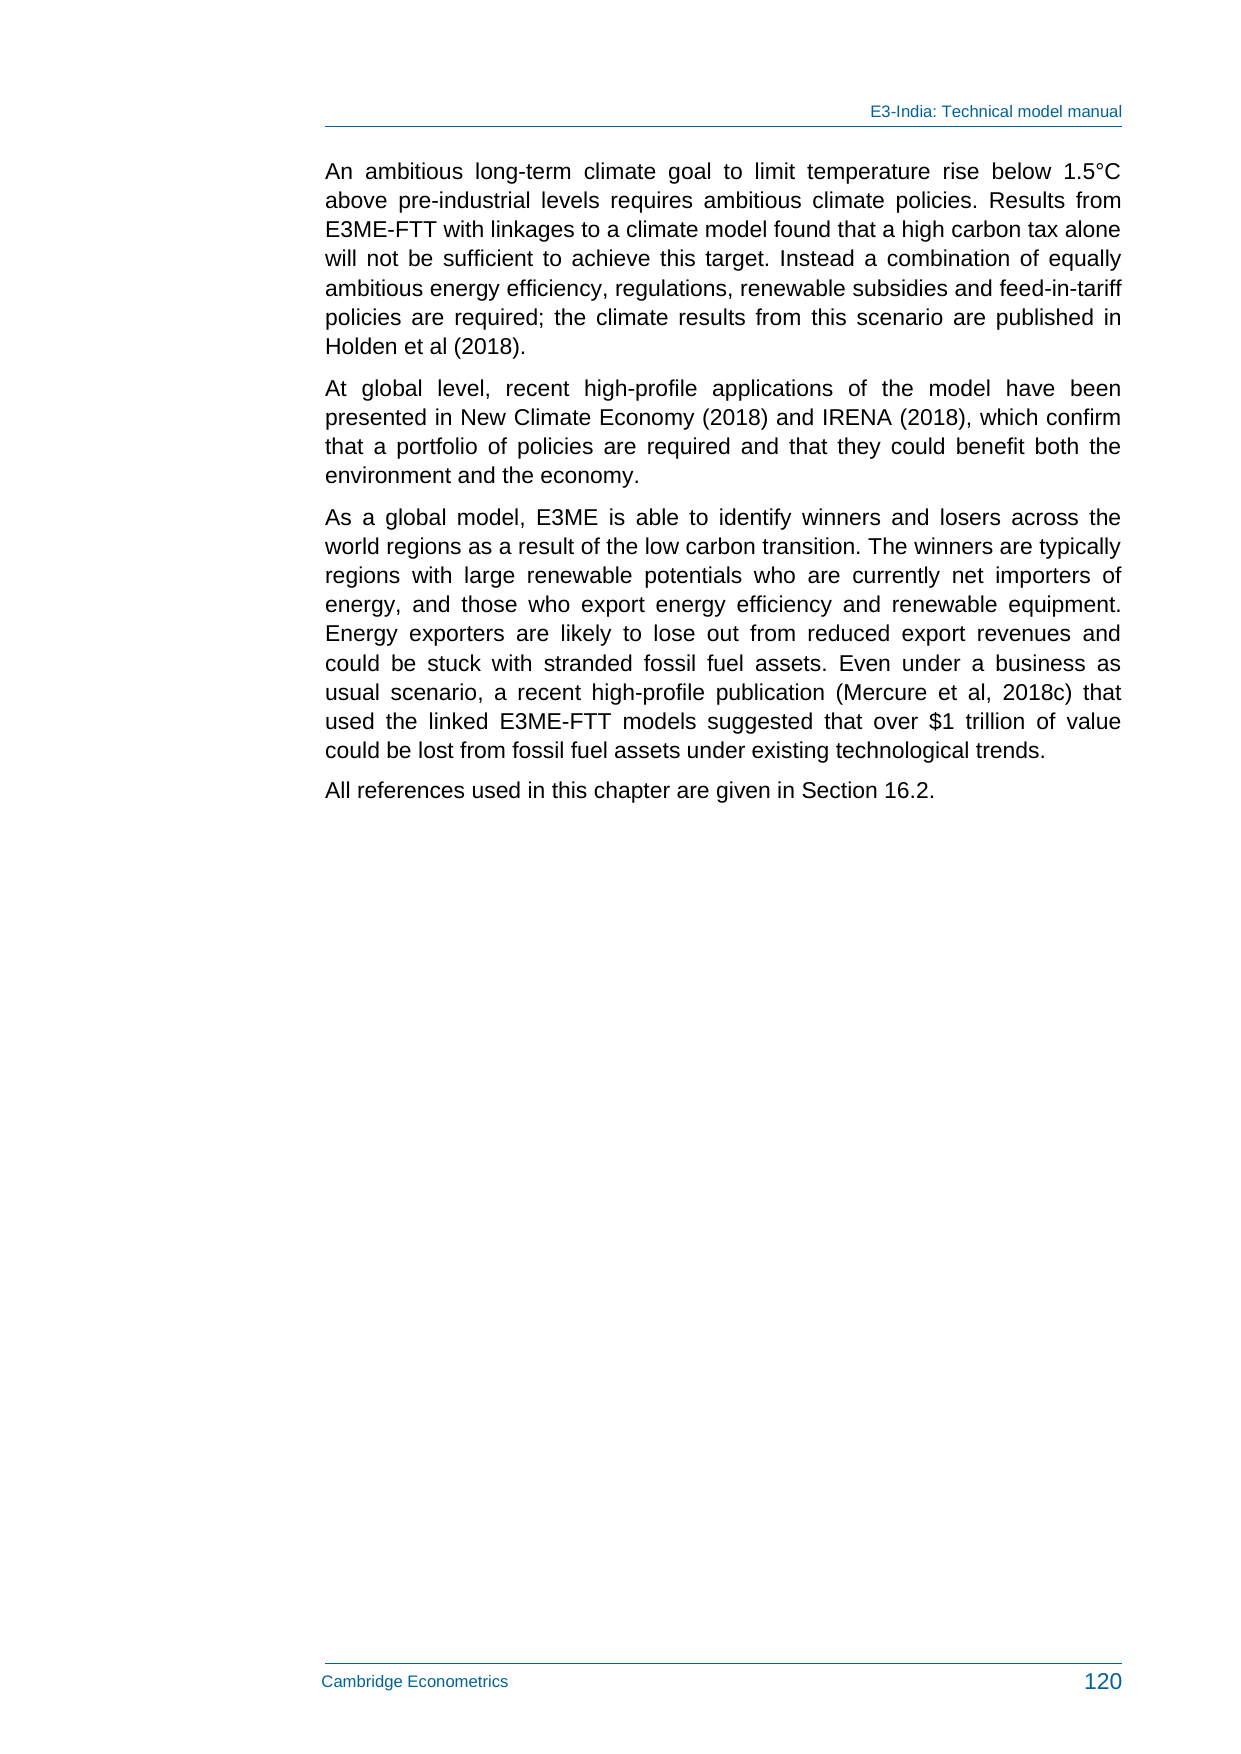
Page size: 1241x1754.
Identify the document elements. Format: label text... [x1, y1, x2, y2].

text An ambitious long-term climate goal to limit temperature rise below 1.5°C above pre-industrial levels requires ambitious climate policies. Results from E3ME-FTT with linkages to a climate model found that a high carbon tax alone will not be sufficient to achieve this target. Instead a combination of equally ambitious energy efficiency, regulations, renewable subsidies and feed-in-tariff policies are required; the climate results from this scenario are published in Holden et al (2018). [325, 156, 1122, 360]
picture [437, 1678, 443, 1687]
text At global level, recent high-profile applications of the model have been presented in New Climate Economy (2018) and IRENA (2018), which confirm that a portfolio of policies are required and that they could benefit both the environment and the economy. [325, 373, 1122, 489]
picture [924, 108, 931, 114]
text As a global model, E3ME is able to identify winners and losers across the world regions as a result of the low carbon transition. The winners are typically regions with large renewable potentials who are currently net importers of energy, and those who export energy efficiency and renewable equipment. Energy exporters are likely to lose out from reduced export revenues and could be stuck with stranded fossil fuel assets. Even under a business as usual scenario, a recent high-profile publication (Mercure et al, 2018c) that used the linked E3ME-FTT models suggested that over $1 trillion of value could be lost from fossil fuel assets under existing technological trends. [325, 502, 1122, 764]
picture [1110, 108, 1117, 114]
picture [902, 108, 908, 117]
text All references used in this chapter are given in Section 16.2. [325, 777, 1122, 803]
